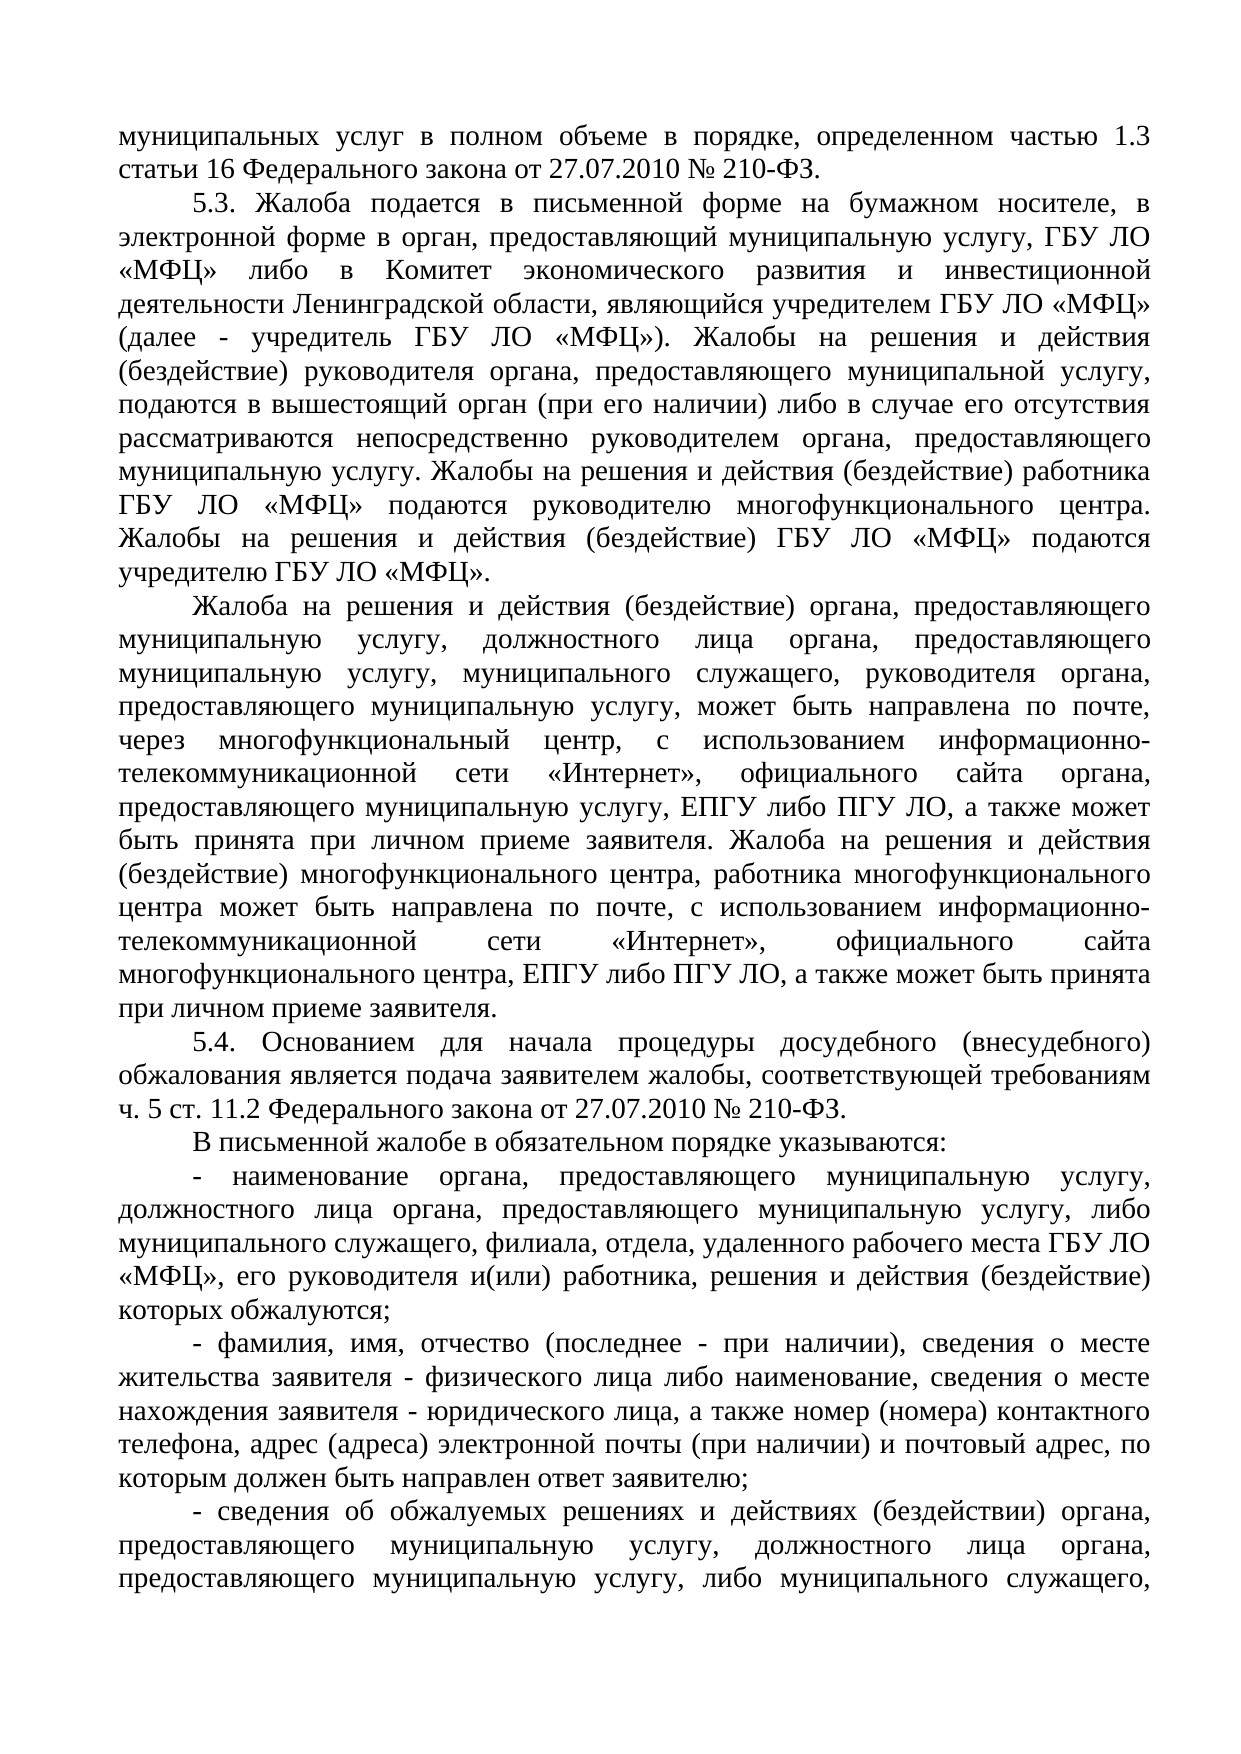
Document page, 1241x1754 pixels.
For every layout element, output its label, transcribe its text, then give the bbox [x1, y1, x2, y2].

text 5.3. Жалоба подается в письменной форме на бумажном носителе, в электронной форме в орган, предоставляющий муниципальную услугу, ГБУ ЛО «МФЦ» либо в Комитет экономического развития и инвестиционной деятельности Ленинградской области, являющийся учредителем ГБУ ЛО «МФЦ» (далее - учредитель ГБУ ЛО «МФЦ»). Жалобы на решения и действия (бездействие) руководителя органа, предоставляющего муниципальной услугу, подаются в вышестоящий орган (при его наличии) либо в случае его отсутствия рассматриваются непосредственно руководителем органа, предоставляющего муниципальную услугу. Жалобы на решения и действия (бездействие) работника ГБУ ЛО «МФЦ» подаются руководителю многофункционального центра. Жалобы на решения и действия (бездействие) ГБУ ЛО «МФЦ» подаются учредителю ГБУ ЛО «МФЦ». [118, 185, 1152, 588]
text Жалоба на решения и действия (бездействие) органа, предоставляющего муниципальную услугу, должностного лица органа, предоставляющего муниципальную услугу, муниципального служащего, руководителя органа, предоставляющего муниципальную услугу, может быть направлена по почте, через многофункциональный центр, с использованием информационно-телекоммуникационной сети «Интернет», официального сайта органа, предоставляющего муниципальную услугу, ЕПГУ либо ПГУ ЛО, а также может быть принята при личном приеме заявителя. Жалоба на решения и действия (бездействие) многофункционального центра, работника многофункционального центра может быть направлена по почте, с использованием информационно-телекоммуникационной сети «Интернет», официального сайта многофункционального центра, ЕПГУ либо ПГУ ЛО, а также может быть принята при личном приеме заявителя. [118, 588, 1152, 1024]
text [118, 118, 1152, 185]
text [118, 1493, 1152, 1594]
text 5.4. Основанием для начала процедуры досудебного (внесудебного) обжалования является подача заявителем жалобы, соответствующей требованиям ч. 5 ст. 11.2 Федерального закона от 27.07.2010 № 210-ФЗ. [118, 1024, 1152, 1124]
text - фамилия, имя, отчество (последнее - при наличии), сведения о месте жительства заявителя - физического лица либо наименование, сведения о месте нахождения заявителя - юридического лица, а также номер (номера) контактного телефона, адрес (адреса) электронной почты (при наличии) и почтовый адрес, по которым должен быть направлен ответ заявителю; [118, 1326, 1152, 1493]
text В письменной жалобе в обязательном порядке указываются: [118, 1124, 1152, 1158]
text - наименование органа, предоставляющего муниципальную услугу, должностного лица органа, предоставляющего муниципальную услугу, либо муниципального служащего, филиала, отдела, удаленного рабочего места ГБУ ЛО «МФЦ», его руководителя и(или) работника, решения и действия (бездействие) которых обжалуются; [118, 1158, 1152, 1326]
